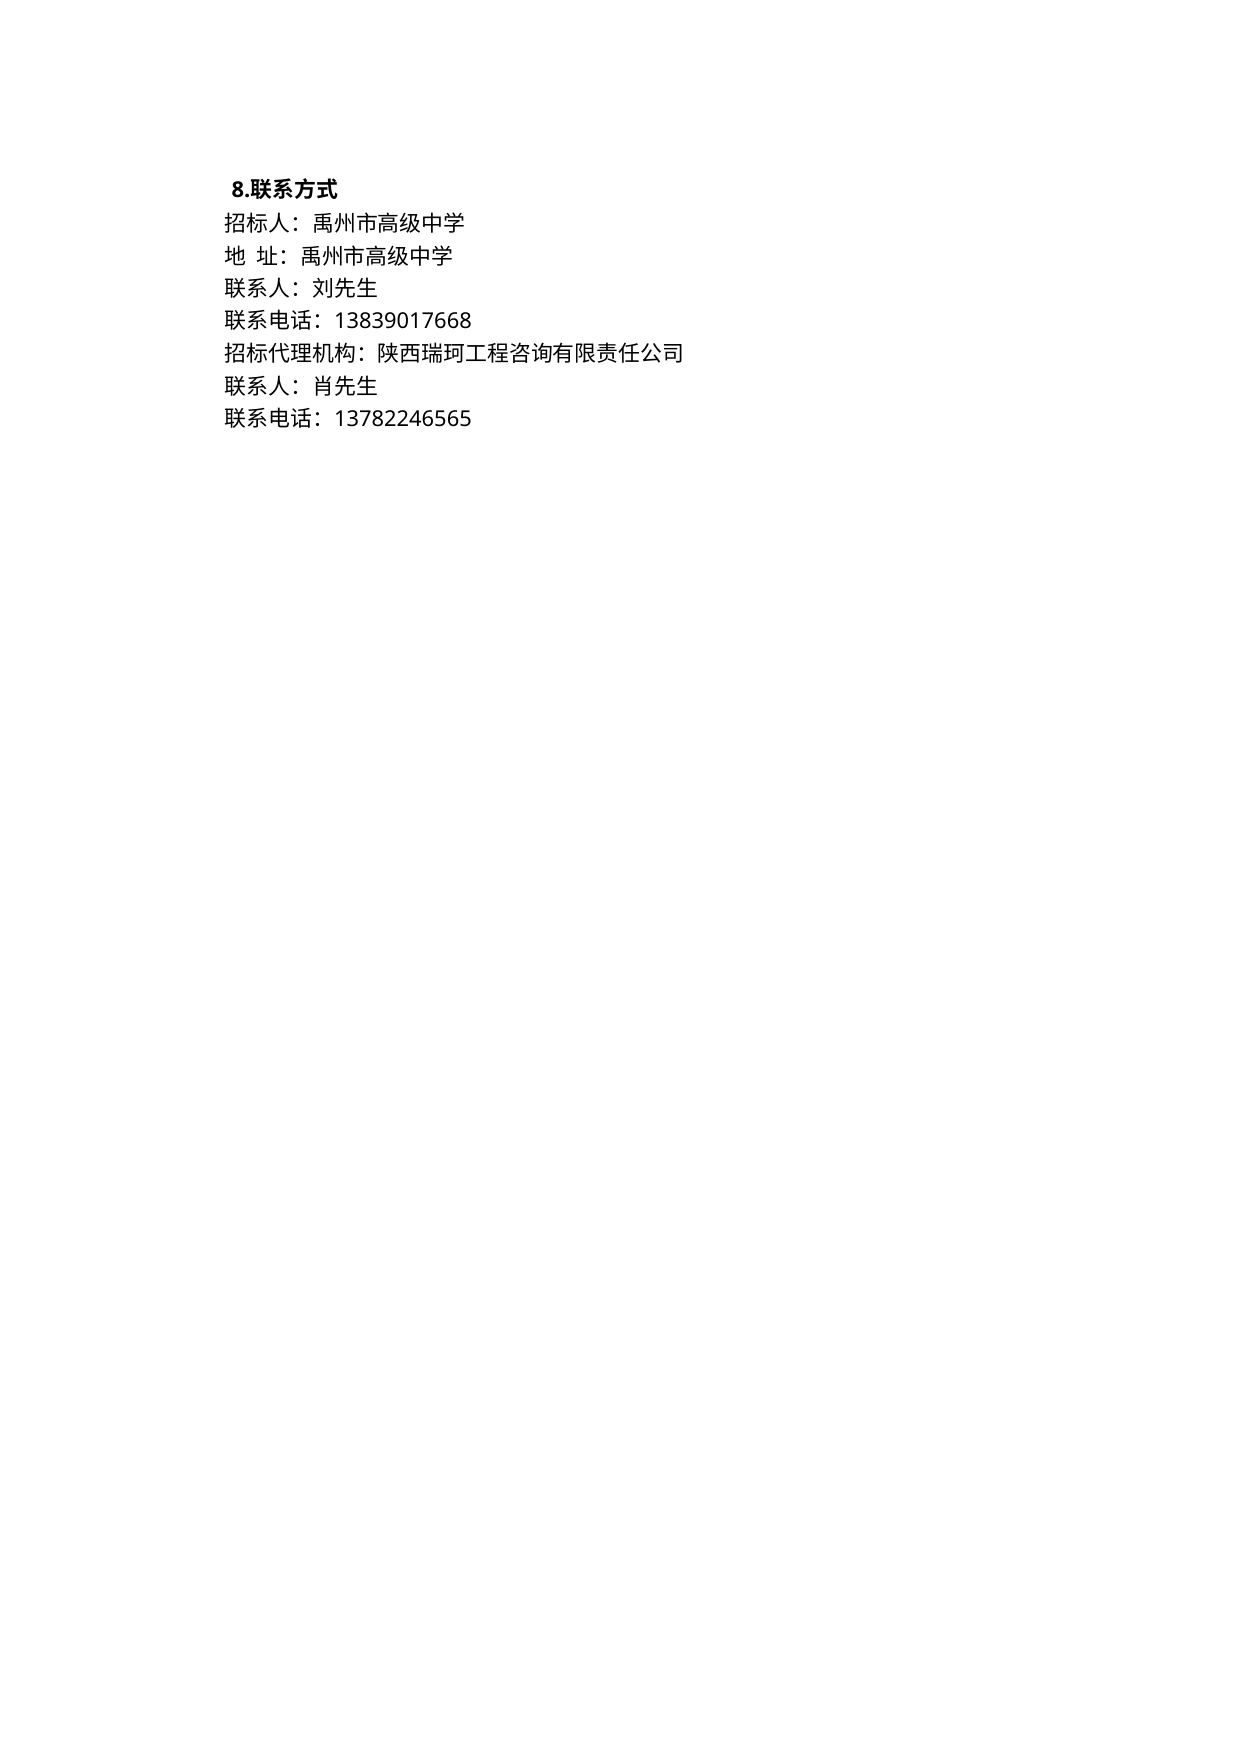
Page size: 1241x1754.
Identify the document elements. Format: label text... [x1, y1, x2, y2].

text 8.联系方式 [187, 162, 1053, 206]
text 地 址：禹州市高级中学 [170, 238, 1053, 271]
text 联系人：肖先生 [170, 368, 1053, 401]
text 联系电话：13839017668 [170, 303, 1053, 336]
text 招标代理机构：陕西瑞珂工程咨询有限责任公司 [170, 336, 1053, 368]
text 联系电话：13782246565 [170, 401, 1053, 433]
text 招标人：禹州市高级中学 [170, 206, 1053, 238]
text 联系人：刘先生 [170, 271, 1053, 303]
